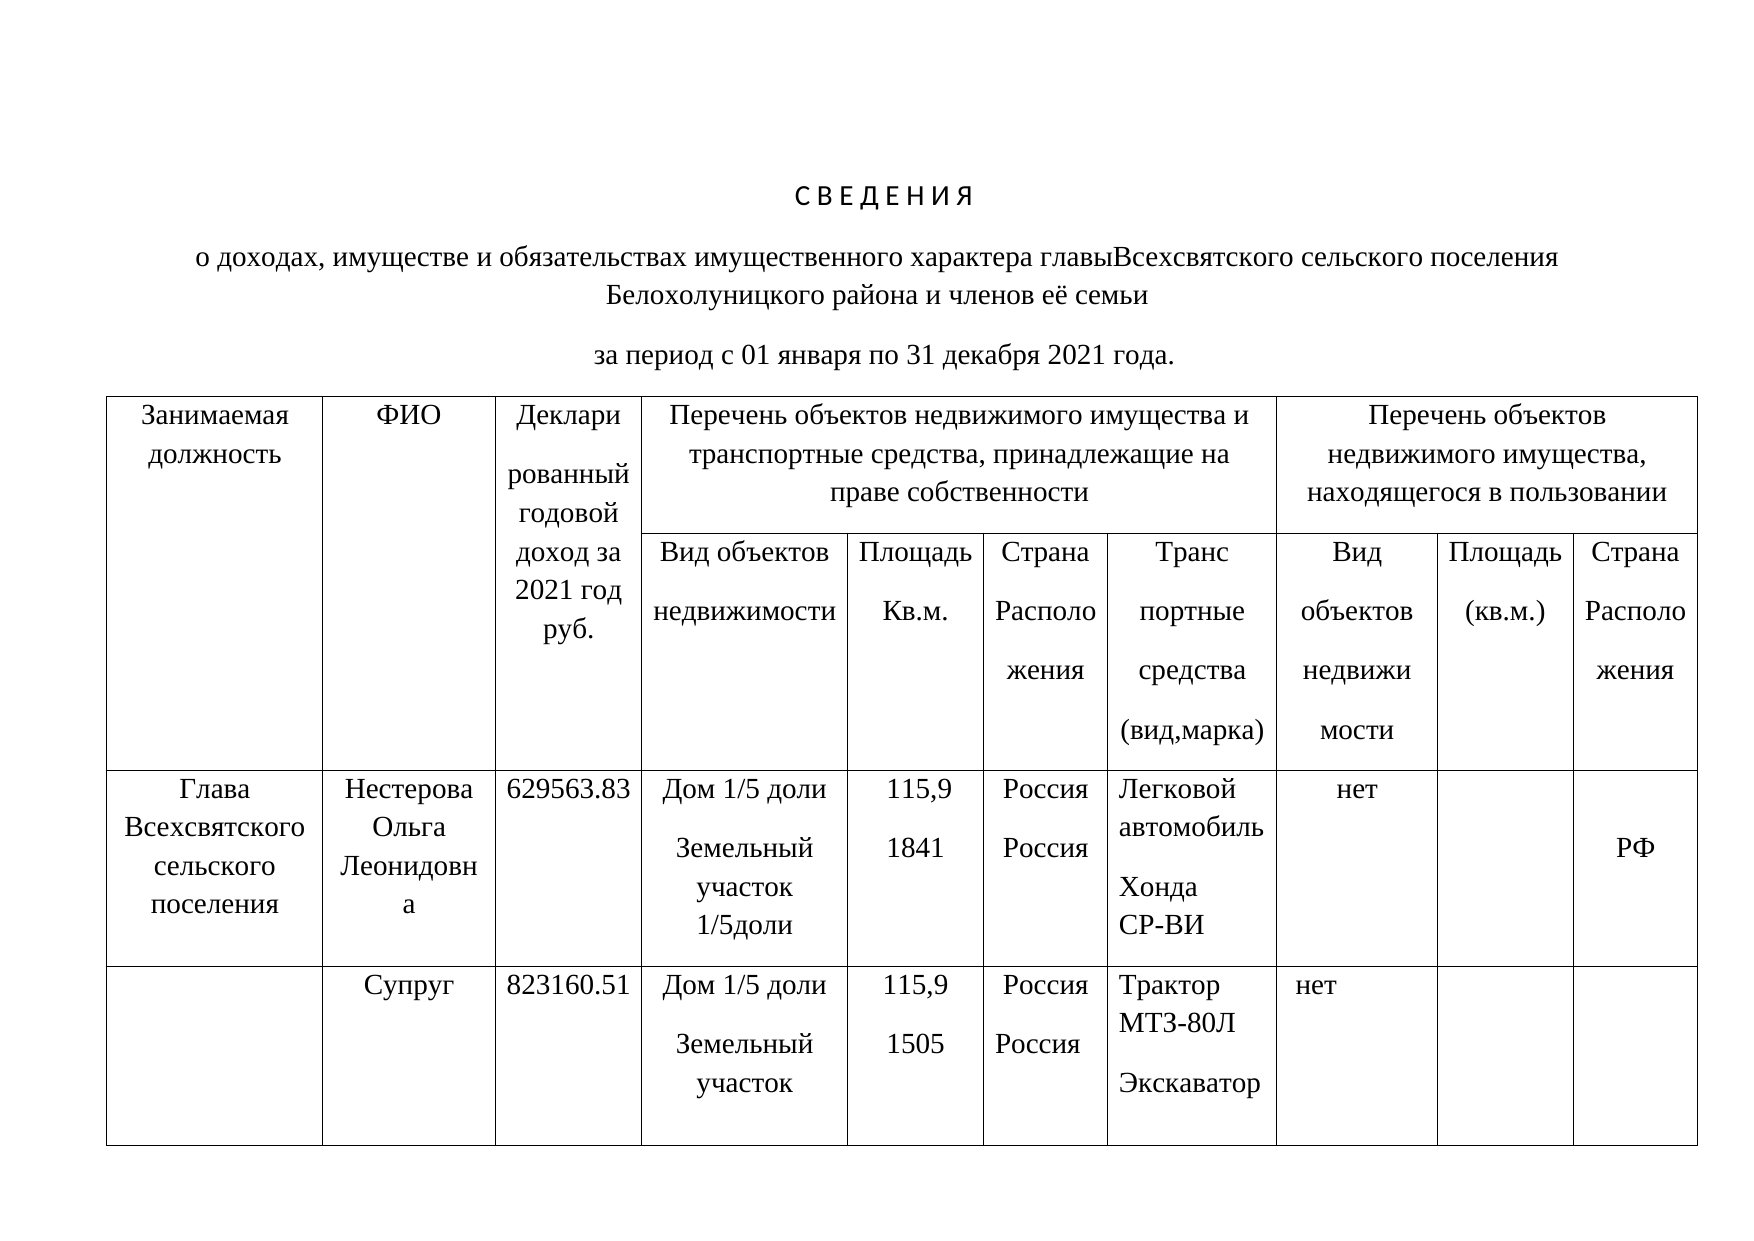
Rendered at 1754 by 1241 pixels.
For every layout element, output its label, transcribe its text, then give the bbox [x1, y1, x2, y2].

table_cell [1438, 771, 1573, 966]
table_cell Дом 1/5 доли Земельный участок 1/5доли [642, 771, 847, 966]
table_cell Транс портные средства (вид,марка) [1108, 534, 1276, 770]
table_header Деклари рованный годовой доход за 2021 год руб. [496, 397, 641, 770]
table_cell РФ [1574, 771, 1697, 966]
table_cell Площадь Кв.м. [848, 534, 983, 770]
table_cell Легковой автомобиль Хонда СР-ВИ [1108, 771, 1276, 966]
table_cell Супруг [323, 967, 495, 1145]
table_cell Вид объектов недвижи мости [1277, 534, 1437, 770]
text С В Е Д Е Н И Я [118, 177, 1636, 213]
table_header Перечень объектов недвижимого имущества и транспортные средства, принадлежащие на праве собственности [642, 397, 1276, 533]
table_cell Глава Всехсвятского сельского поселения [107, 771, 322, 966]
table_cell 823160.51 [496, 967, 641, 1145]
table_cell Нестерова Ольга Леонидовна [323, 771, 495, 966]
table_cell 115,9 1841 [848, 771, 983, 966]
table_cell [642, 967, 847, 1145]
table_header Занимаемая должность [107, 397, 322, 770]
table_cell Россия Россия [984, 771, 1107, 966]
table_cell Страна Располо жения [984, 534, 1107, 770]
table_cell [1108, 967, 1276, 1145]
table_header ФИО [323, 397, 495, 770]
table_cell нет [1277, 771, 1437, 966]
table_cell Страна Располо жения [1574, 534, 1697, 770]
text о доходах, имуществе и обязательствах имущественного характера главыВсехсвятского сельского поселения Белохолуницкого района и членов её семьи [118, 239, 1636, 311]
table_cell нет [1277, 967, 1437, 1145]
text за период с 01 января по 31 декабря 2021 года. [118, 337, 1636, 370]
table_cell [1574, 967, 1697, 1145]
table_cell [1438, 967, 1573, 1145]
table_cell 115,9 1505 1841 [848, 967, 983, 1145]
table_cell Вид объектов недвижимости [642, 534, 847, 770]
table_cell [107, 967, 322, 1145]
table_cell 629563.83 [496, 771, 641, 966]
table_cell Площадь (кв.м.) [1438, 534, 1573, 770]
table_header Перечень объектов недвижимого имущества, находящегося в пользовании [1277, 397, 1697, 533]
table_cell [984, 967, 1107, 1145]
